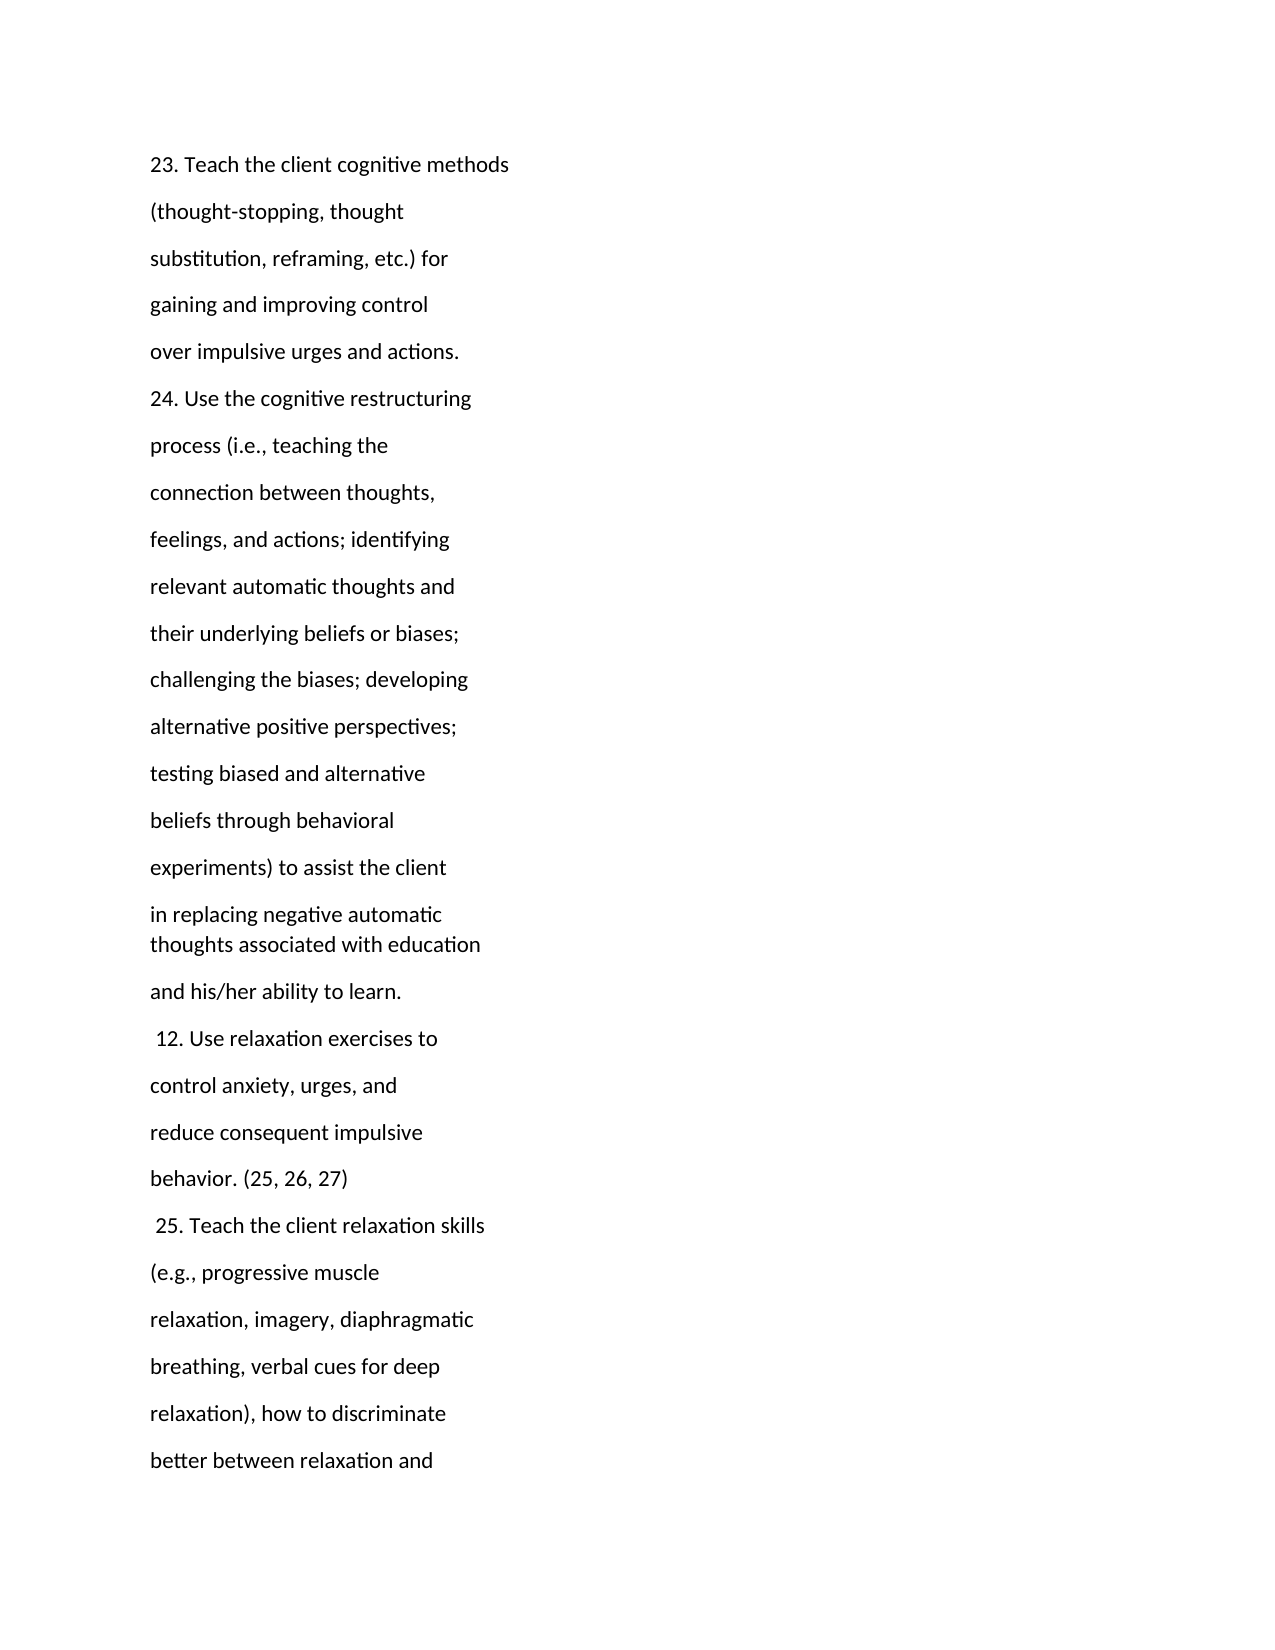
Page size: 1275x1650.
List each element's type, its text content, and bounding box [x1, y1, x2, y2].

text their underlying beliefs or biases; [150, 619, 1125, 647]
text relaxation, imagery, diaphragmatic [150, 1305, 1125, 1333]
text testing biased and alternative [150, 759, 1125, 787]
text 12. Use relaxation exercises to [150, 1024, 1125, 1052]
text relevant automatic thoughts and [150, 572, 1125, 600]
text process (i.e., teaching the [150, 431, 1125, 459]
text gaining and improving control [150, 291, 1125, 319]
text and his/her ability to learn. [150, 977, 1125, 1005]
text 25. Teach the client relaxation skills [150, 1211, 1125, 1239]
text substitution, reframing, etc.) for [150, 244, 1125, 272]
text alternative positive perspectives; [150, 712, 1125, 741]
text (thought-stopping, thought [150, 197, 1125, 225]
text in replacing negative automatic thoughts associated with education [150, 900, 1125, 958]
text (e.g., progressive muscle [150, 1258, 1125, 1286]
text feelings, and actions; identifying [150, 525, 1125, 553]
text beliefs through behavioral [150, 806, 1125, 834]
text 23. Teach the client cognitive methods [150, 150, 1125, 178]
text experiments) to assist the client [150, 853, 1125, 881]
text control anxiety, urges, and [150, 1071, 1125, 1099]
text reduce consequent impulsive [150, 1118, 1125, 1146]
text relaxation), how to discriminate [150, 1399, 1125, 1427]
text challenging the biases; developing [150, 666, 1125, 694]
text behavior. (25, 26, 27) [150, 1164, 1125, 1193]
text better between relaxation and [150, 1446, 1125, 1474]
text breathing, verbal cues for deep [150, 1352, 1125, 1380]
text over impulsive urges and actions. [150, 337, 1125, 366]
text 24. Use the cognitive restructuring [150, 384, 1125, 412]
text connection between thoughts, [150, 478, 1125, 506]
